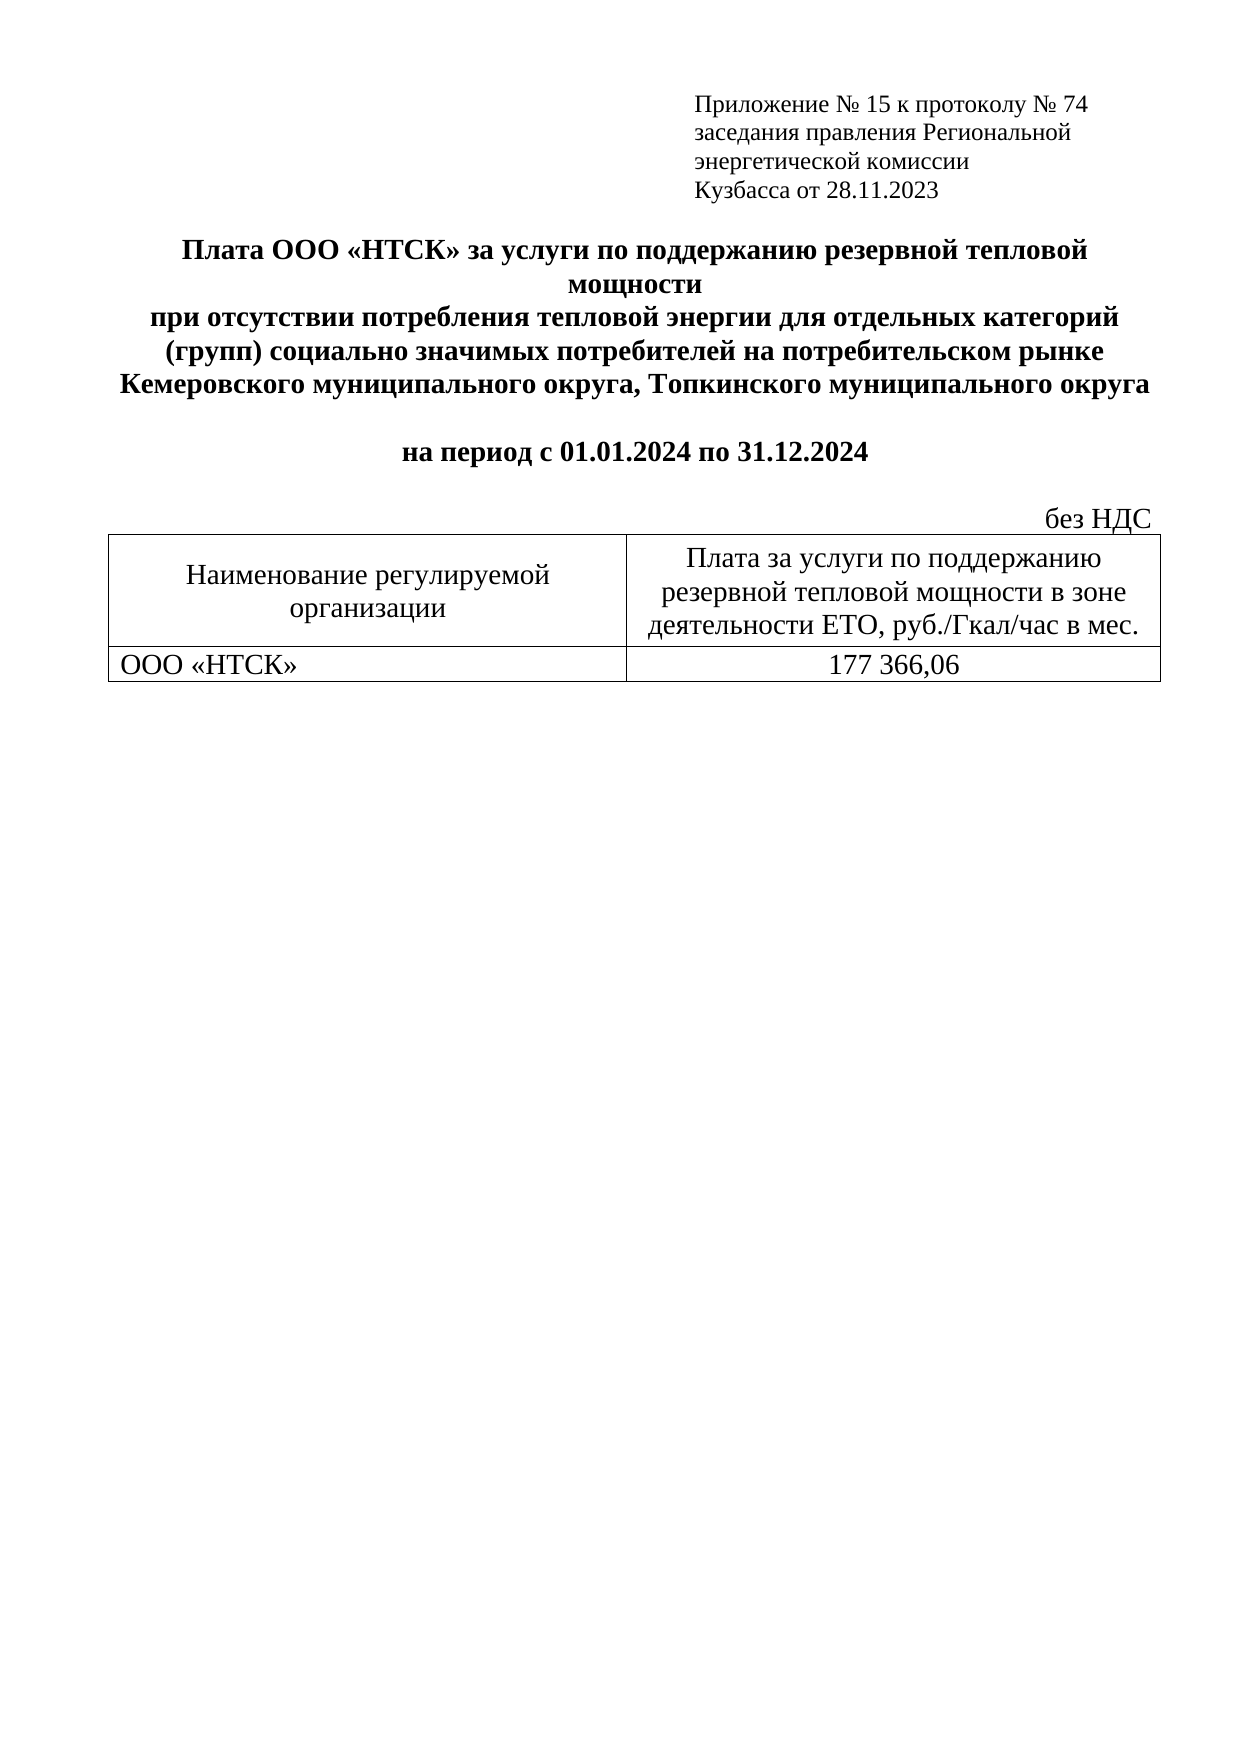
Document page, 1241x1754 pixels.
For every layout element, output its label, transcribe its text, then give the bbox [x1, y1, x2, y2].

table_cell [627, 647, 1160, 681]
text энергетической комиссии [0, 146, 1211, 175]
text Плата ООО «НТСК» за услуги по поддержанию резервной тепловой мощности [118, 232, 1152, 299]
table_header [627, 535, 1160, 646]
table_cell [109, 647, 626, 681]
text без НДС [118, 501, 1152, 534]
text заседания правления Региональной [0, 117, 1211, 146]
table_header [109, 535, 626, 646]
text Кузбасса от 28.11.2023 [0, 175, 1211, 204]
text Приложение № 15 к протоколу № 74 [0, 89, 1211, 117]
text при отсутствии потребления тепловой энергии для отдельных категорий (групп) социально значимых потребителей на потребительском рынке Кемеровского муниципального округа, Топкинского муниципального округа на период с 01.01.2024 по 31.12.2024 [118, 299, 1152, 467]
